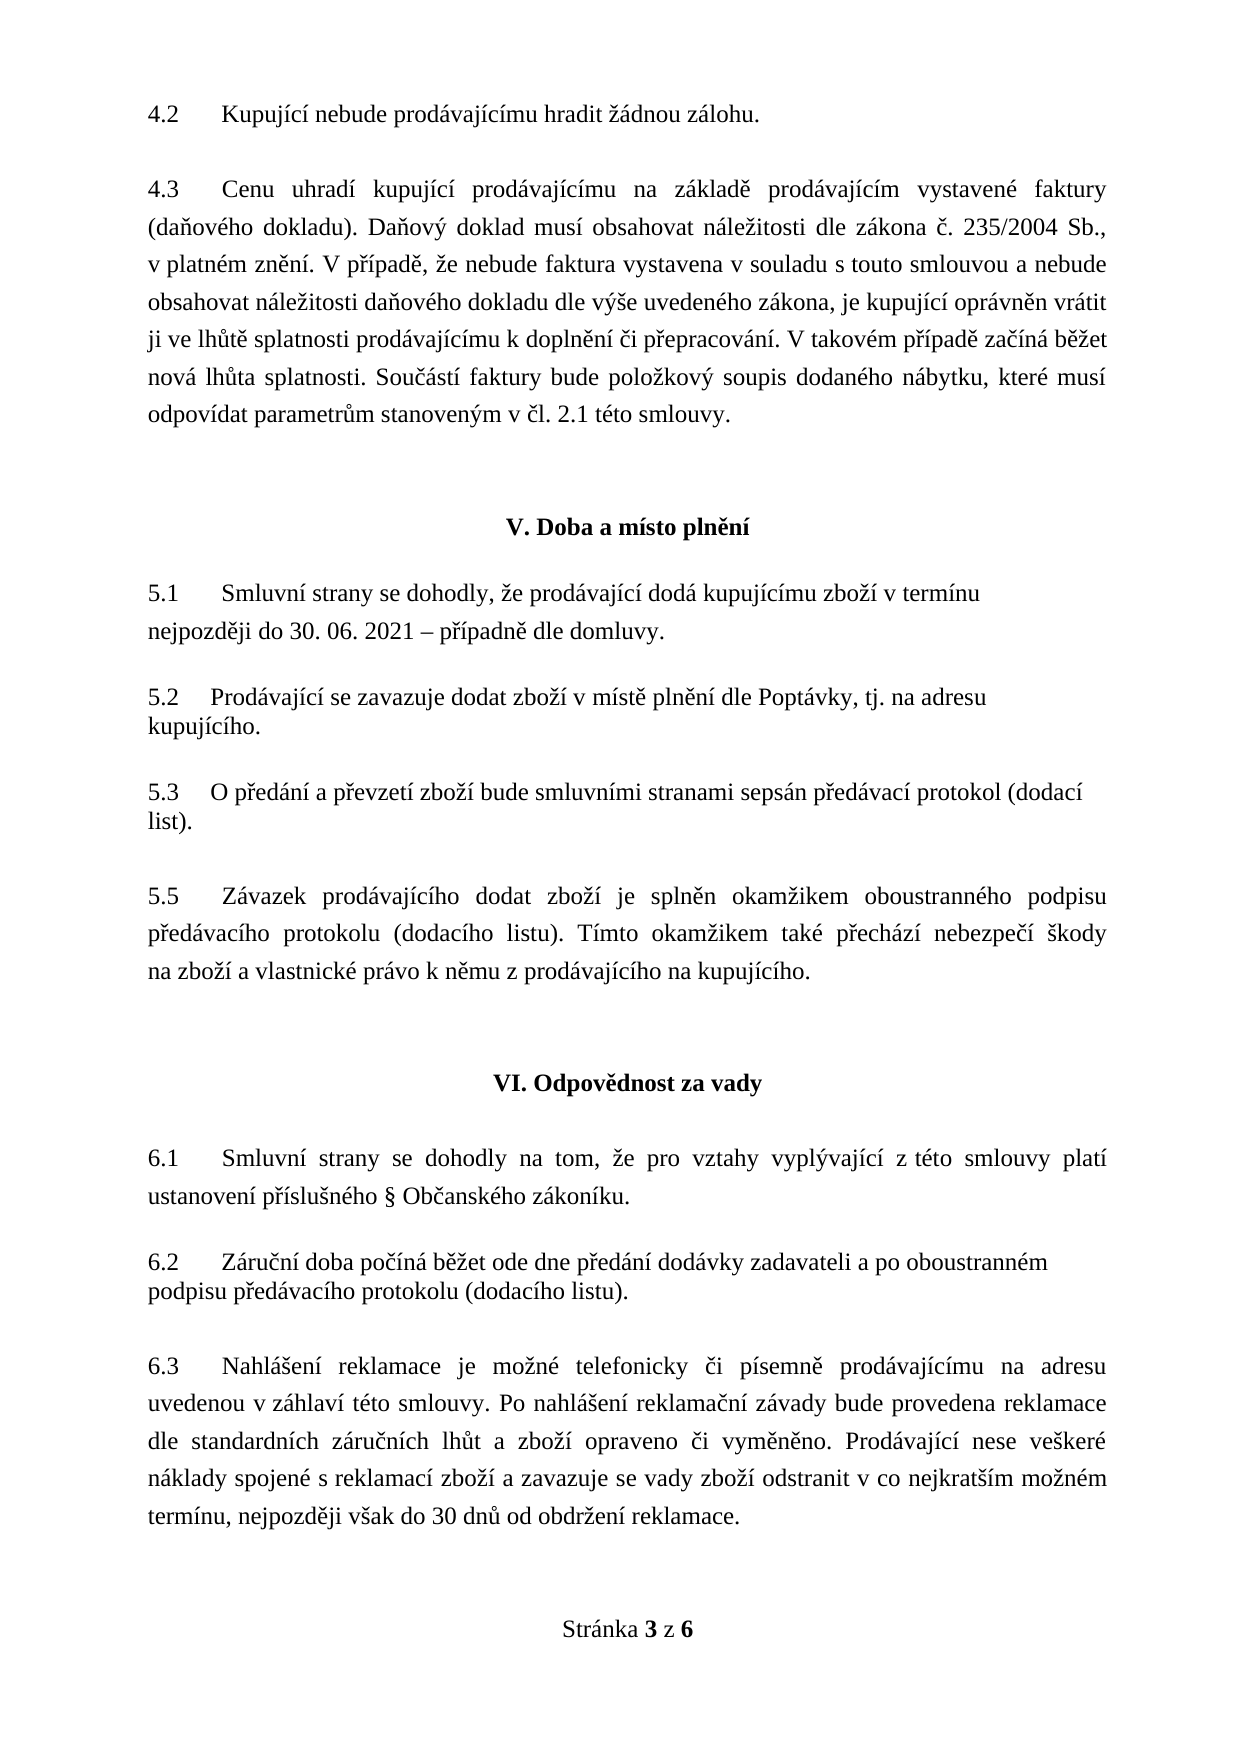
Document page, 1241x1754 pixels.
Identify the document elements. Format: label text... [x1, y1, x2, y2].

text nejpozději do 30. 06. 2021 – případně dle domluvy. [148, 607, 1107, 644]
text V. Doba a místo plnění [148, 503, 1107, 541]
text 6.3 Nahlášení reklamace je možné telefonicky či písemně prodávajícímu na adresu uvedenou v záhlaví této smlouvy. Po nahlášení reklamační závady bude provedena reklamace dle standardních záručních lhůt a zboží opraveno či vyměněno. Prodávající nese veškeré náklady spojené s reklamací zboží a zavazuje se vady zboží odstranit v co nejkratším možném termínu, nejpozději však do 30 dnů od obdržení reklamace. [148, 1342, 1107, 1529]
text VI. Odpovědnost za vady [148, 1059, 1107, 1097]
text 4.3 Cenu uhradí kupující prodávajícímu na základě prodávajícím vystavené faktury (daňového dokladu). Daňový doklad musí obsahovat náležitosti dle zákona č. 235/2004 Sb., v platném znění. V případě, že nebude faktura vystavena v souladu s touto smlouvou a nebude obsahovat náležitosti daňového dokladu dle výše uvedeného zákona, je kupující oprávněn vrátit ji ve lhůtě splatnosti prodávajícímu k doplnění či přepracování. V takovém případě začíná běžet nová lhůta splatnosti. Součástí faktury bude položkový soupis dodaného nábytku, které musí odpovídat parametrům stanoveným v čl. 2.1 této smlouvy. [148, 166, 1107, 428]
list Smluvní strany se dohodly, že prodávající dodá kupujícímu zboží v termínu [148, 578, 1107, 607]
text kupujícího. [148, 711, 1107, 739]
text podpisu předávacího protokolu (dodacího listu). [148, 1276, 1107, 1304]
list O předání a převzetí zboží bude smluvními stranami sepsán předávací protokol (dodací [148, 777, 1107, 806]
list Prodávající se zavazuje dodat zboží v místě plnění dle Poptávky, tj. na adresu [148, 682, 1107, 711]
text list). [148, 806, 1107, 834]
list Záruční doba počíná běžet ode dne předání dodávky zadavateli a po oboustranném [148, 1247, 1107, 1276]
text 5.5 Závazek prodávajícího dodat zboží je splněn okamžikem oboustranného podpisu předávacího protokolu (dodacího listu). Tímto okamžikem také přechází nebezpečí škody na zboží a vlastnické právo k němu z prodávajícího na kupujícího. [148, 872, 1107, 984]
list Kupující nebude prodávajícímu hradit žádnou zálohu. [148, 99, 1107, 128]
text 6.1 Smluvní strany se dohodly na tom, že pro vztahy vyplývající z této smlouvy platí ustanovení příslušného § Občanského zákoníku. [148, 1134, 1107, 1209]
